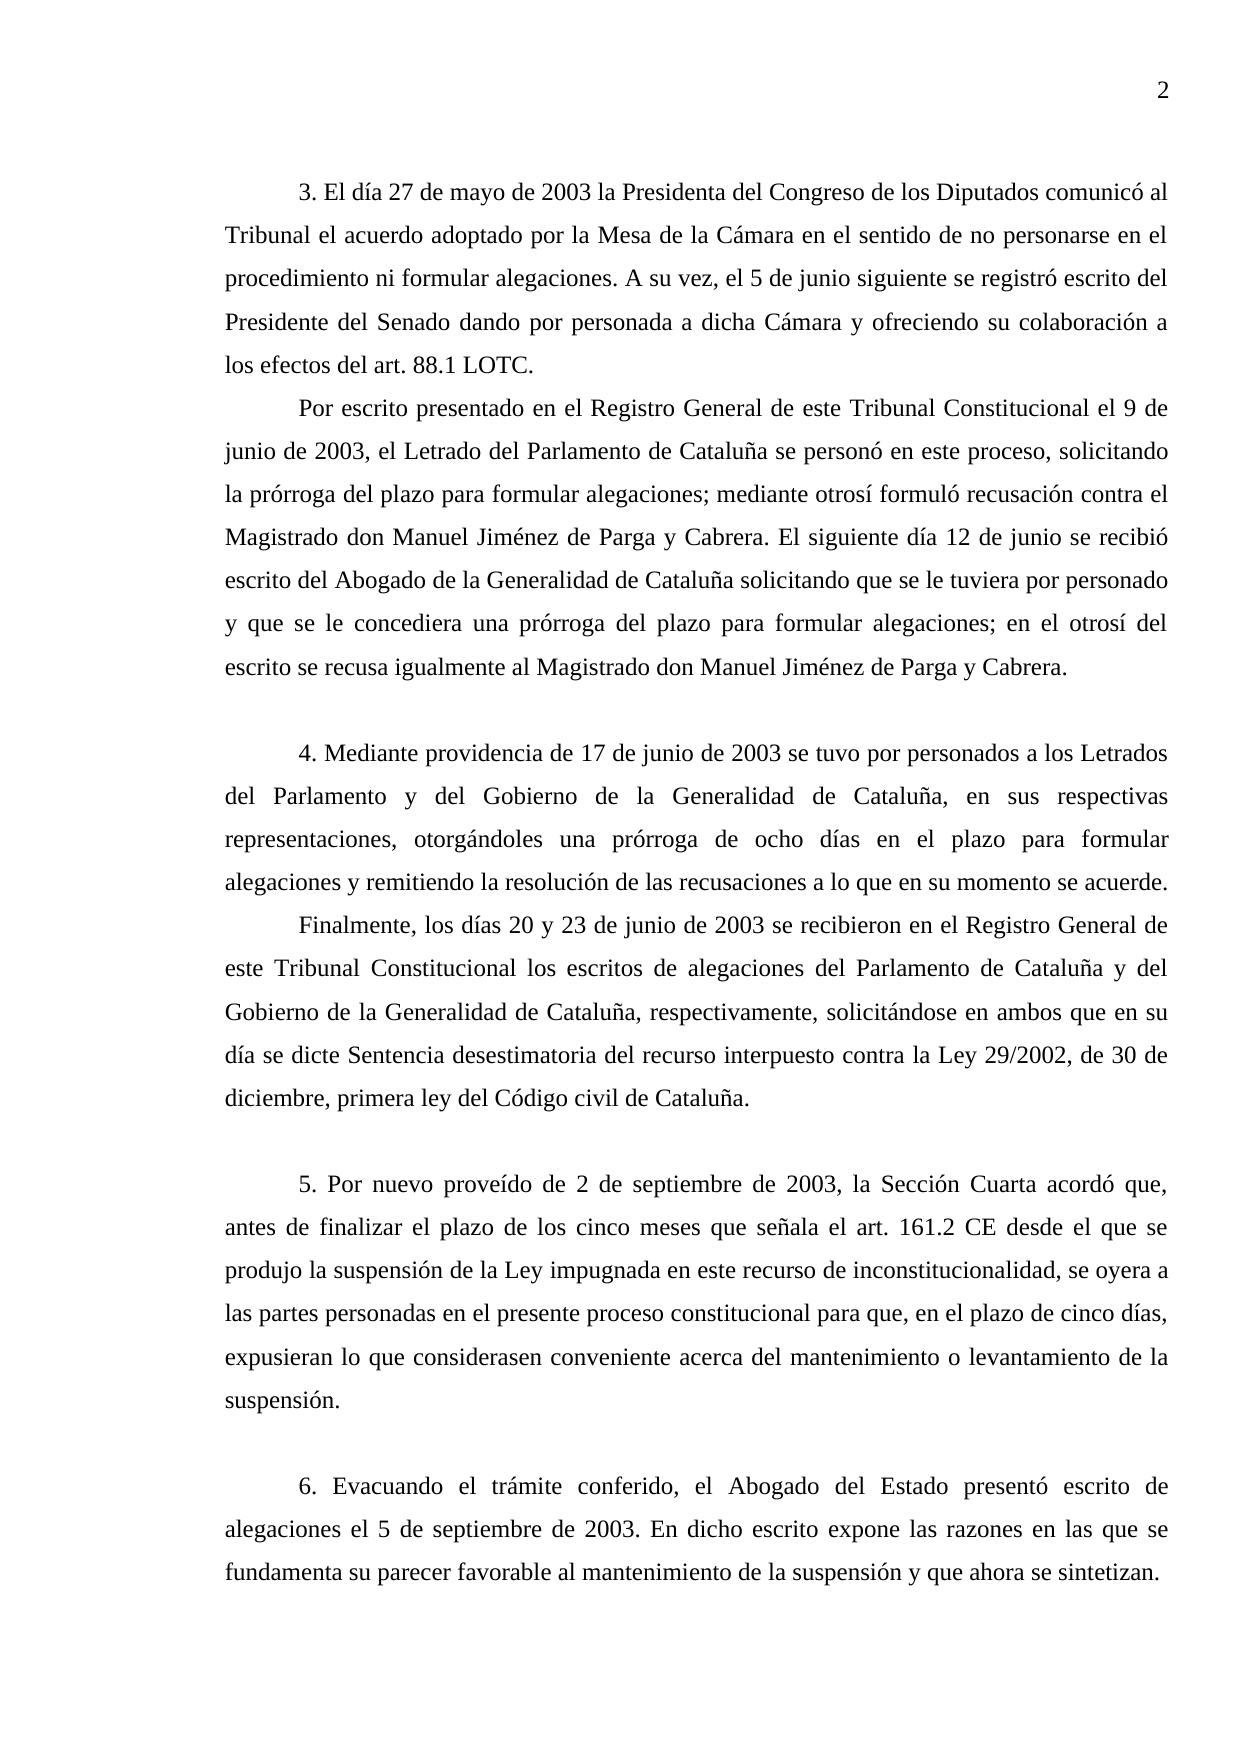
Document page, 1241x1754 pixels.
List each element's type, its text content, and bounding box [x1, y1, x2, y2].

text 4. Mediante providencia de 17 de junio de 2003 se tuvo por personados a los Letrados del Parlamento y del Gobierno de la Generalidad de Cataluña, en sus respectivas representaciones, otorgándoles una prórroga de ocho días en el plazo para formular alegaciones y remitiendo la resolución de las recusaciones a lo que en su momento se acuerde. [224, 738, 1169, 896]
text 3. El día 27 de mayo de 2003 la Presidenta del Congreso de los Diputados comunicó al Tribunal el acuerdo adoptado por la Mesa de la Cámara en el sentido de no personarse en el procedimiento ni formular alegaciones. A su vez, el 5 de junio siguiente se registró escrito del Presidente del Senado dando por personada a dicha Cámara y ofreciendo su colaboración a los efectos del art. 88.1 LOTC. [224, 177, 1169, 378]
text 6. Evacuando el trámite conferido, el Abogado del Estado presentó escrito de alegaciones el 5 de septiembre de 2003. En dicho escrito expone las razones en las que se fundamenta su parecer favorable al mantenimiento de la suspensión y que ahora se sintetizan. [224, 1471, 1169, 1586]
text 5. Por nuevo proveído de 2 de septiembre de 2003, la Sección Cuarta acordó que, antes de finalizar el plazo de los cinco meses que señala el art. 161.2 CE desde el que se produjo la suspensión de la Ley impugnada en este recurso de inconstitucionalidad, se oyera a las partes personadas en el presente proceso constitucional para que, en el plazo de cinco días, expusieran lo que considerasen conveniente acerca del mantenimiento o levantamiento de la suspensión. [224, 1169, 1169, 1413]
text Por escrito presentado en el Registro General de este Tribunal Constitucional el 9 de junio de 2003, el Letrado del Parlamento de Cataluña se personó en este proceso, solicitando la prórroga del plazo para formular alegaciones; mediante otrosí formuló recusación contra el Magistrado don Manuel Jiménez de Parga y Cabrera. El siguiente día 12 de junio se recibió escrito del Abogado de la Generalidad de Cataluña solicitando que se le tuviera por personado y que se le concediera una prórroga del plazo para formular alegaciones; en el otrosí del escrito se recusa igualmente al Magistrado don Manuel Jiménez de Parga y Cabrera. [224, 393, 1169, 680]
text Finalmente, los días 20 y 23 de junio de 2003 se recibieron en el Registro General de este Tribunal Constitucional los escritos de alegaciones del Parlamento de Cataluña y del Gobierno de la Generalidad de Cataluña, respectivamente, solicitándose en ambos que en su día se dicte Sentencia desestimatoria del recurso interpuesto contra la Ley 29/2002, de 30 de diciembre, primera ley del Código civil de Cataluña. [224, 910, 1169, 1112]
